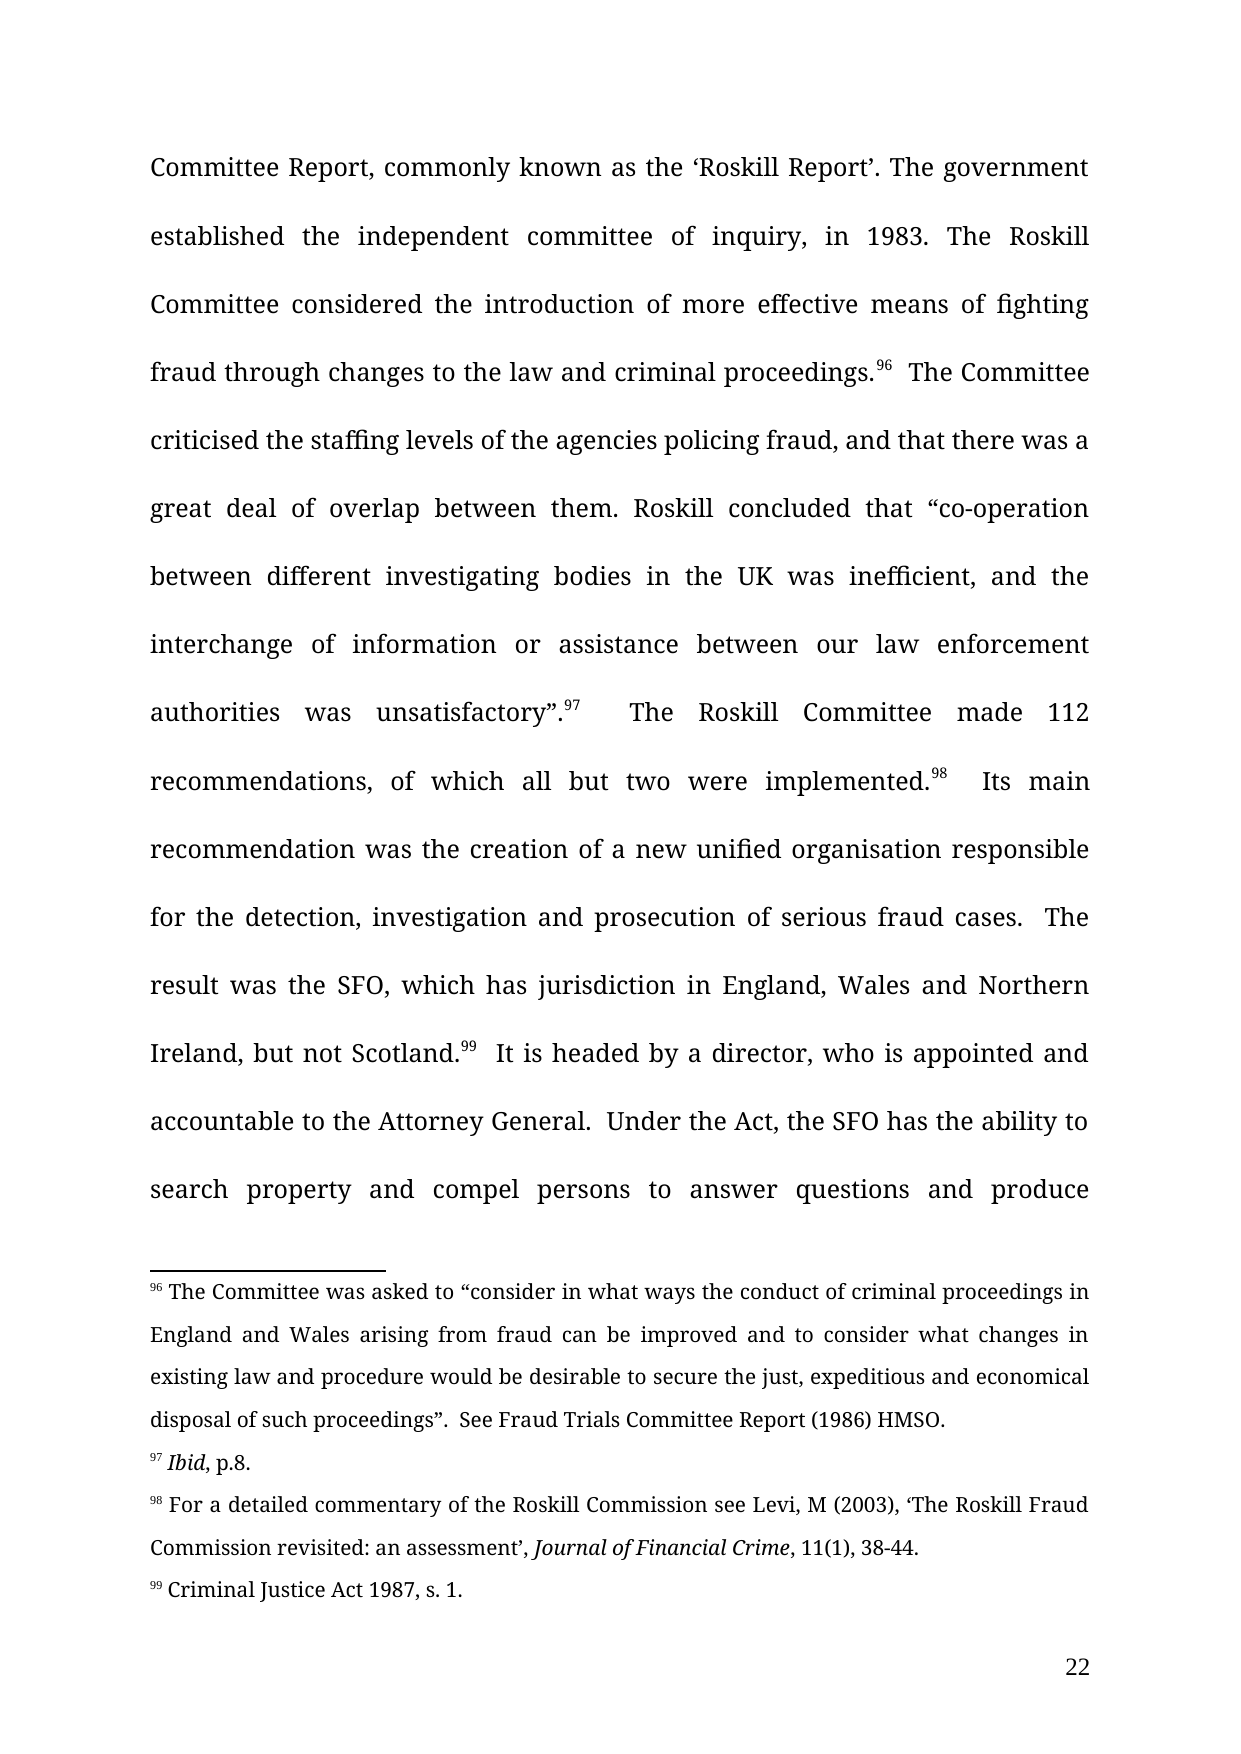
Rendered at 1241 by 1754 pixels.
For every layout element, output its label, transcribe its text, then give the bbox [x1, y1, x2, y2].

text There is no single government department that plays such an active role in the UK, where the most prominent agency is the SFO. This was established following the ‘era of financial deregulation’ in 1980s, an era that resulted in London attracting “foreign criminals, including ‘mademen’ from the US Mafia, the ‘Cosa Nostra’, who were now in London taking advantage of the new climate of enterprise, offering securities scams, commodity futures trading frauds and other forms of investment rip-offs”. Bosworth-Davies noted that “almost overnight, London became the fraud capital of Europe and every con-man, snake-oil, salesman, grafter and hustler turned up”. To tackle these problems the SFO, an independent government department, was created with both investigative and prosecutorial powers. The impetus for introducing the Criminal Justice Act 1987 and creating the SFO was the Fraud Trials Committee Report, commonly known as the ‘Roskill Report’. The government established the independent committee of inquiry, in 1983. The Roskill Committee considered the introduction of more effective means of fighting fraud through changes to the law and criminal proceedings. The Committee criticised the staffing levels of the agencies policing fraud, and that there was a great deal of overlap between them. Roskill concluded that “co-operation between different investigating bodies in the UK was inefficient, and the interchange of information or assistance between our law enforcement authorities was unsatisfactory”. The Roskill Committee made 112 recommendations, of which all but two were implemented. Its main recommendation was the creation of a new unified organisation responsible for the detection, investigation and prosecution of serious fraud cases. The result was the SFO, which has jurisdiction in England, Wales and Northern Ireland, but not Scotland. It is headed by a director, who is appointed and accountable to the Attorney General. Under the Act, the SFO has the ability to search property and compel persons to answer questions and produce documents provided they have reasonable grounds to do so. The SFO has a budget of £44.6m per year, it employees 303 staff and has 86 active cases. The SFO also considers the seriousness of the case and its complexity and will investigate investment fraud, bribery and corruption, corporate fraud and public Sector fraud. [150, 150, 1090, 1206]
